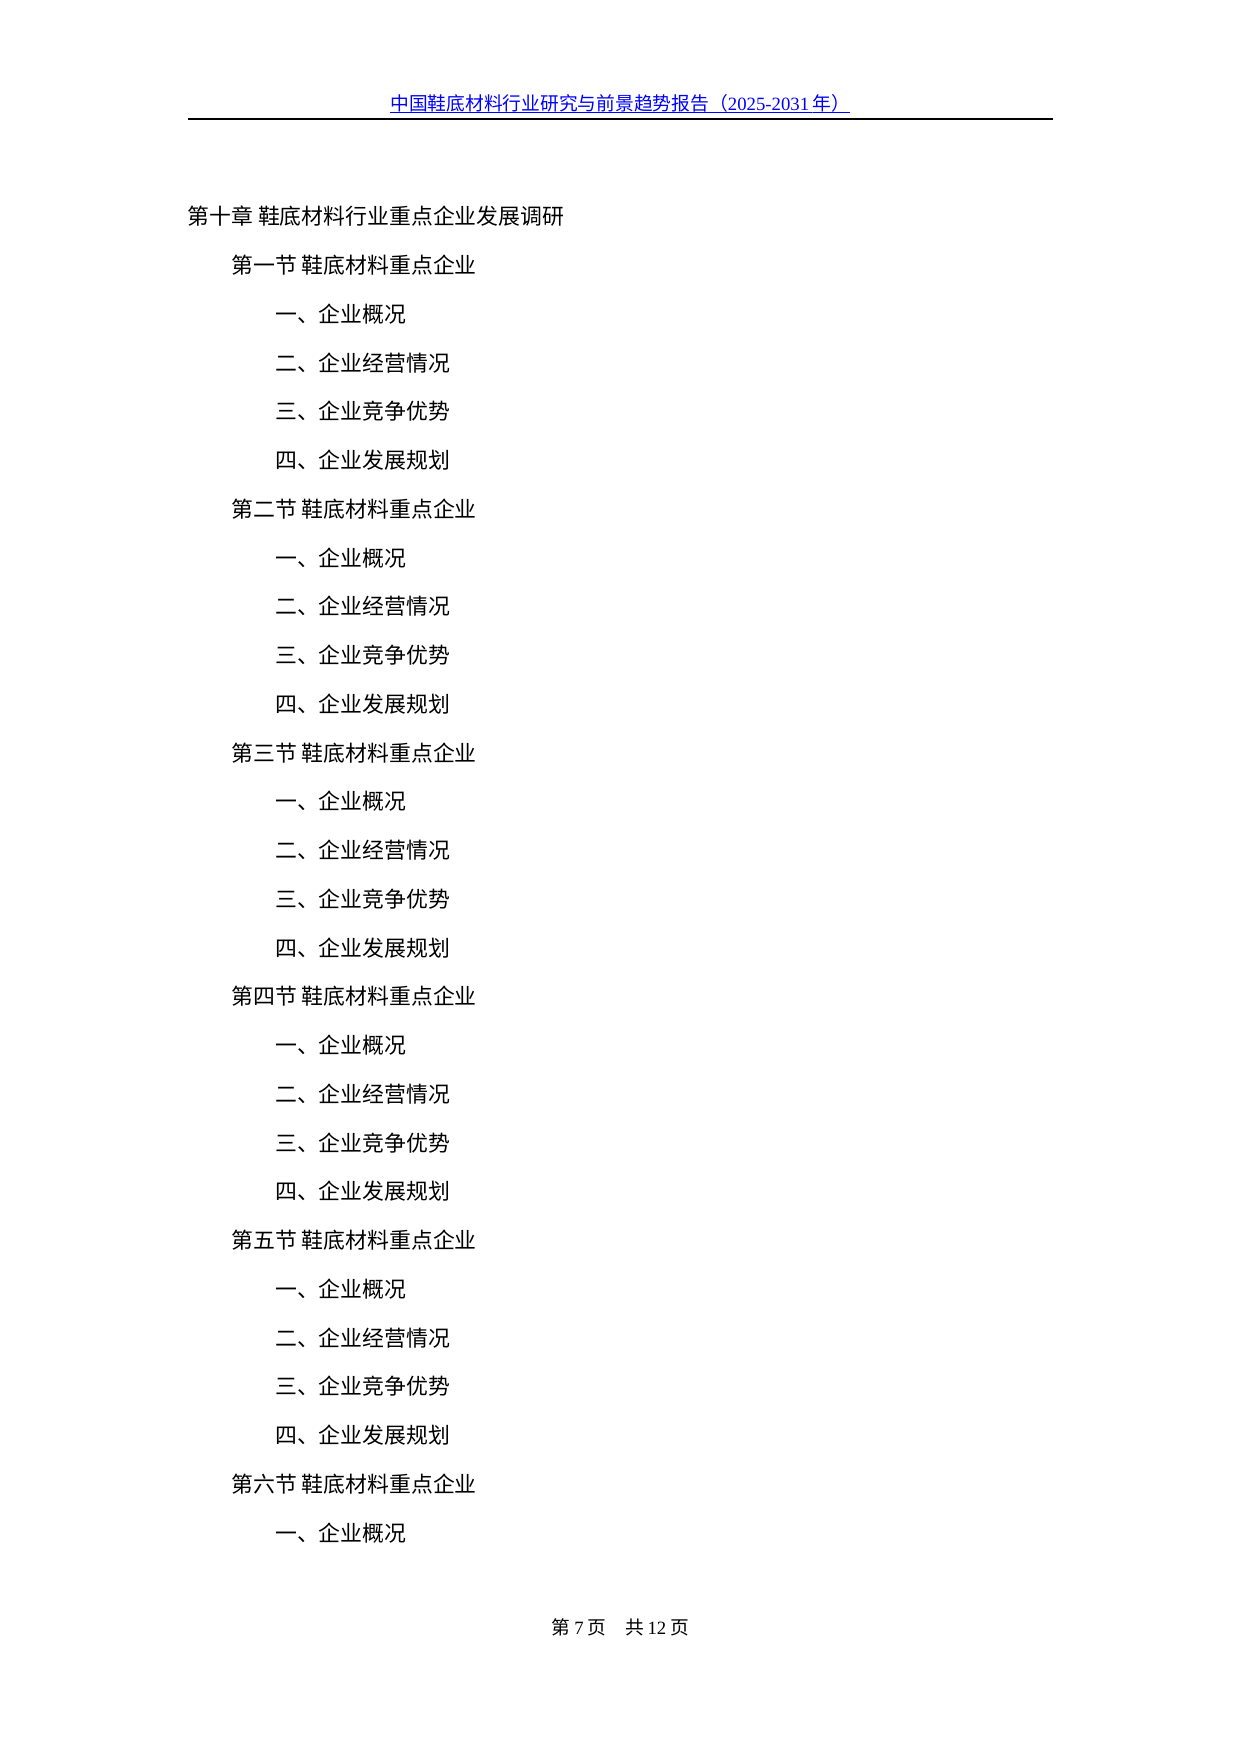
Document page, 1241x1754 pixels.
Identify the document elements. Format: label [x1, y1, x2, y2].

text [187, 150, 1053, 1548]
